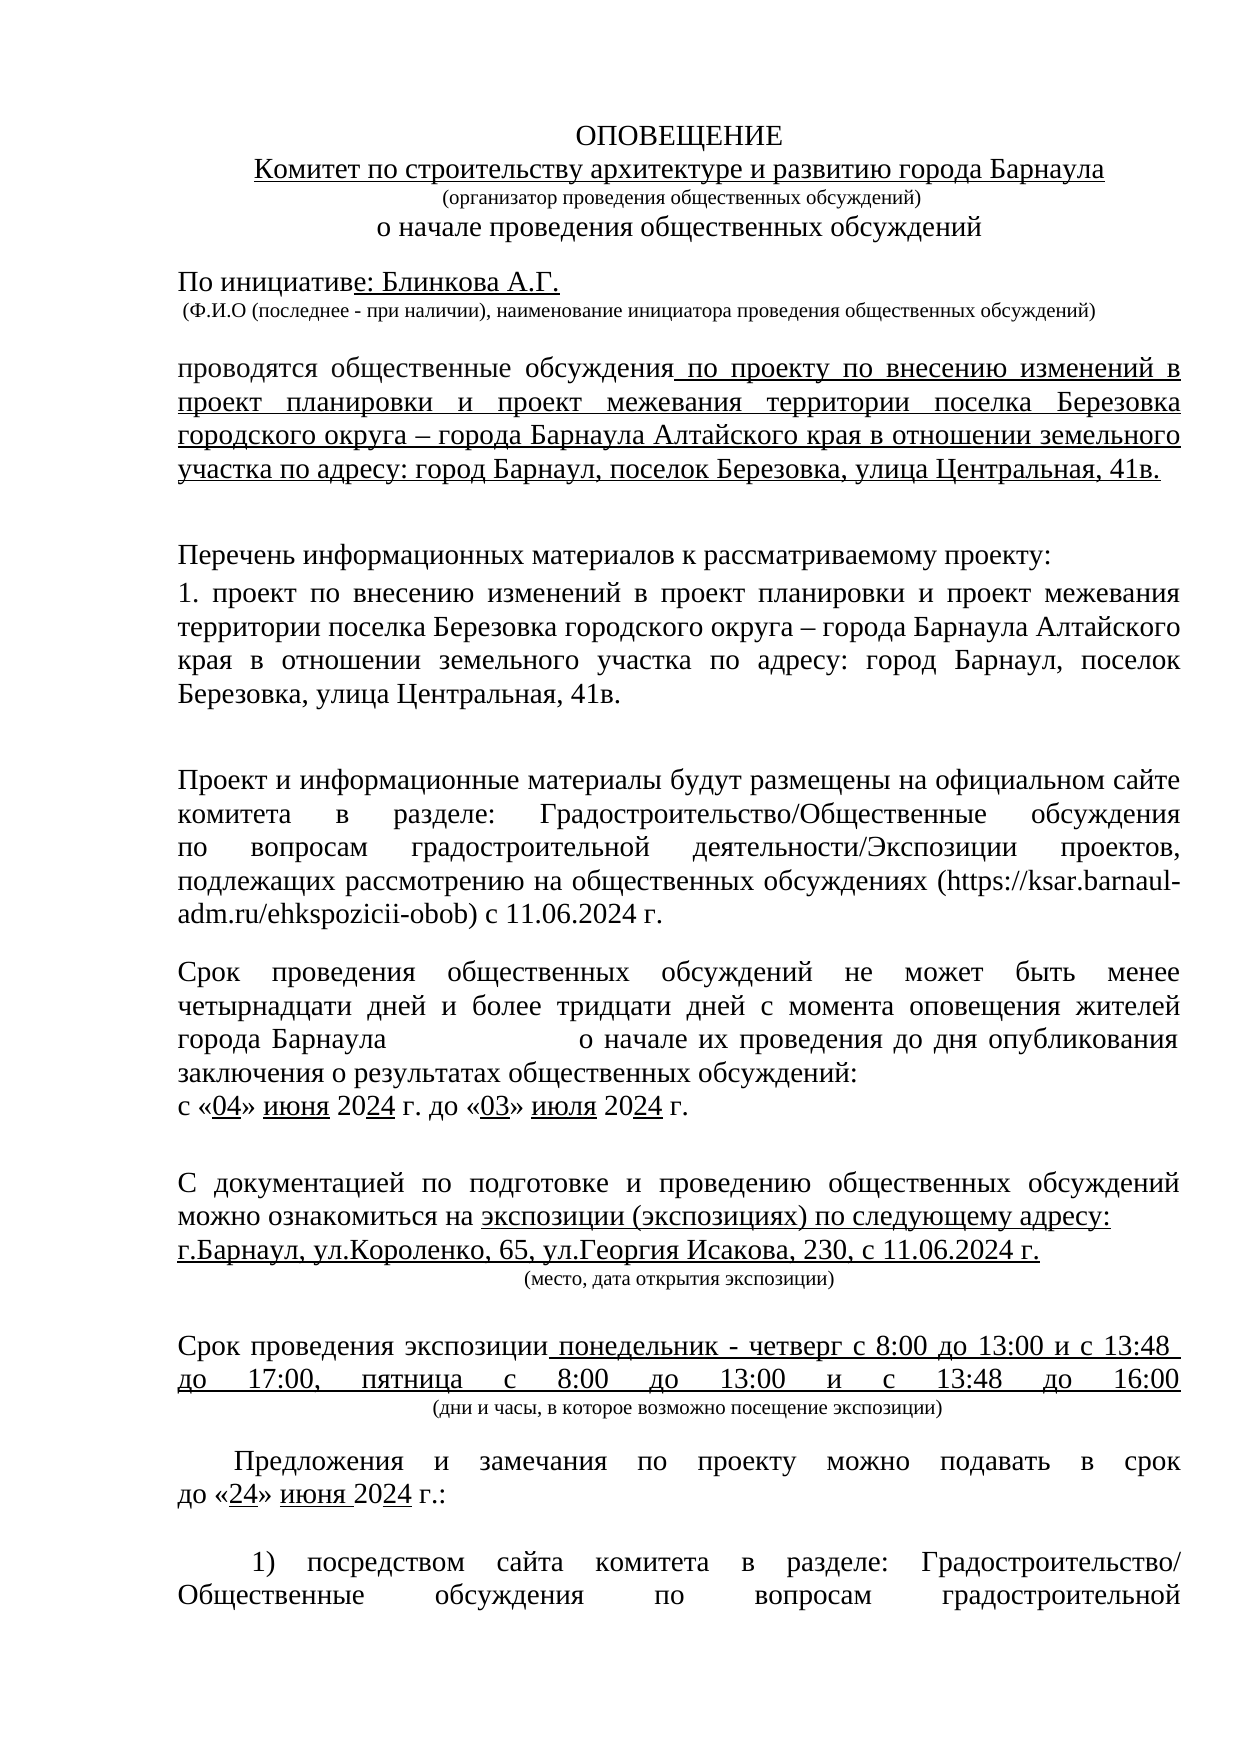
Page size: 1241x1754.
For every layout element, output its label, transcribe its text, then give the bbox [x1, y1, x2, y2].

text (место, дата открытия экспозиции) [177, 1266, 1181, 1289]
text Срок проведения экспозиции понедельник - четверг с 8:00 до 13:00 и с 13:48 до 17:00, пятница с 8:00 до 13:00 и с 13:48 до 16:00 (дни и часы, в которое возможно посещение экспозиции) [177, 1392, 1181, 1419]
subtitle 1. проект по внесению изменений в проект планировки и проект межевания территории поселка Березовка городского округа – города Барнаула Алтайского края в отношении земельного участка по адресу: город Барнаул, поселок Березовка, улица Центральная, 41в. [177, 575, 1181, 709]
text Срок проведения общественных обсуждений не может быть менее четырнадцати дней и более тридцати дней с момента оповещения жителей города Барнаула о начале их проведения до дня опубликования заключения о результатах общественных обсуждений: [177, 954, 1181, 1088]
text ОПОВЕЩЕНИЕ [177, 118, 1181, 152]
text г.Барнаул, ул.Короленко, 65, ул.Георгия Исакова, 230, с 11.06.2024 г. [177, 1232, 1181, 1266]
text (Ф.И.О (последнее - при наличии), наименование инициатора проведения общественных обсуждений) [177, 298, 1181, 322]
text Перечень информационных материалов к рассматриваемому проекту: [177, 537, 1181, 571]
text С документацией по подготовке и проведению общественных обсуждений можно ознакомиться на экспозиции (экспозициях) по следующему адресу: [177, 1165, 1181, 1232]
text Комитет по строительству архитектуре и развитию города Барнаула [177, 152, 1181, 185]
text с «04» июня 2024 г. до «03» июля 2024 г. [177, 1088, 1181, 1122]
subtitle проводятся общественные обсуждения по проекту по внесению изменений в проект планировки и проект межевания территории поселка Березовка городского округа – города Барнаула Алтайского края в отношении земельного участка по адресу: город Барнаул, поселок Березовка, улица Центральная, 41в. [177, 350, 1181, 413]
text (организатор проведения общественных обсуждений) [177, 185, 1181, 209]
text Срок проведения экспозиции понедельник - четверг с 8:00 до 13:00 и с 13:48 до 17:00, пятница с 8:00 до 13:00 и с 13:48 до 16:00 (дни и часы, в которое возможно посещение экспозиции) [177, 1328, 1181, 1390]
text о начале проведения общественных обсуждений [177, 209, 1181, 243]
subtitle Проект и информационные материалы будут размещены на официальном сайте комитета в разделе: Градостроительство/Общественные обсуждения по вопросам градостроительной деятельности/Экспозиции проектов, подлежащих рассмотрению на общественных обсуждениях (https://ksar.barnaul-adm.ru/ehkspozicii-obob) с 11.06.2024 г. [177, 762, 1181, 930]
subtitle проводятся общественные обсуждения по проекту по внесению изменений в проект планировки и проект межевания территории поселка Березовка городского округа – города Барнаула Алтайского края в отношении земельного участка по адресу: город Барнаул, поселок Березовка, улица Центральная, 41в. [177, 447, 1181, 484]
subtitle проводятся общественные обсуждения по проекту по внесению изменений в проект планировки и проект межевания территории поселка Березовка городского округа – города Барнаула Алтайского края в отношении земельного участка по адресу: город Барнаул, поселок Березовка, улица Центральная, 41в. [177, 414, 1181, 446]
text Предложения и замечания по проекту можно подавать в срок до «24» июня 2024 г.: [177, 1443, 1181, 1510]
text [177, 1544, 1181, 1611]
text По инициативе: Блинкова А.Г. [177, 264, 1181, 298]
